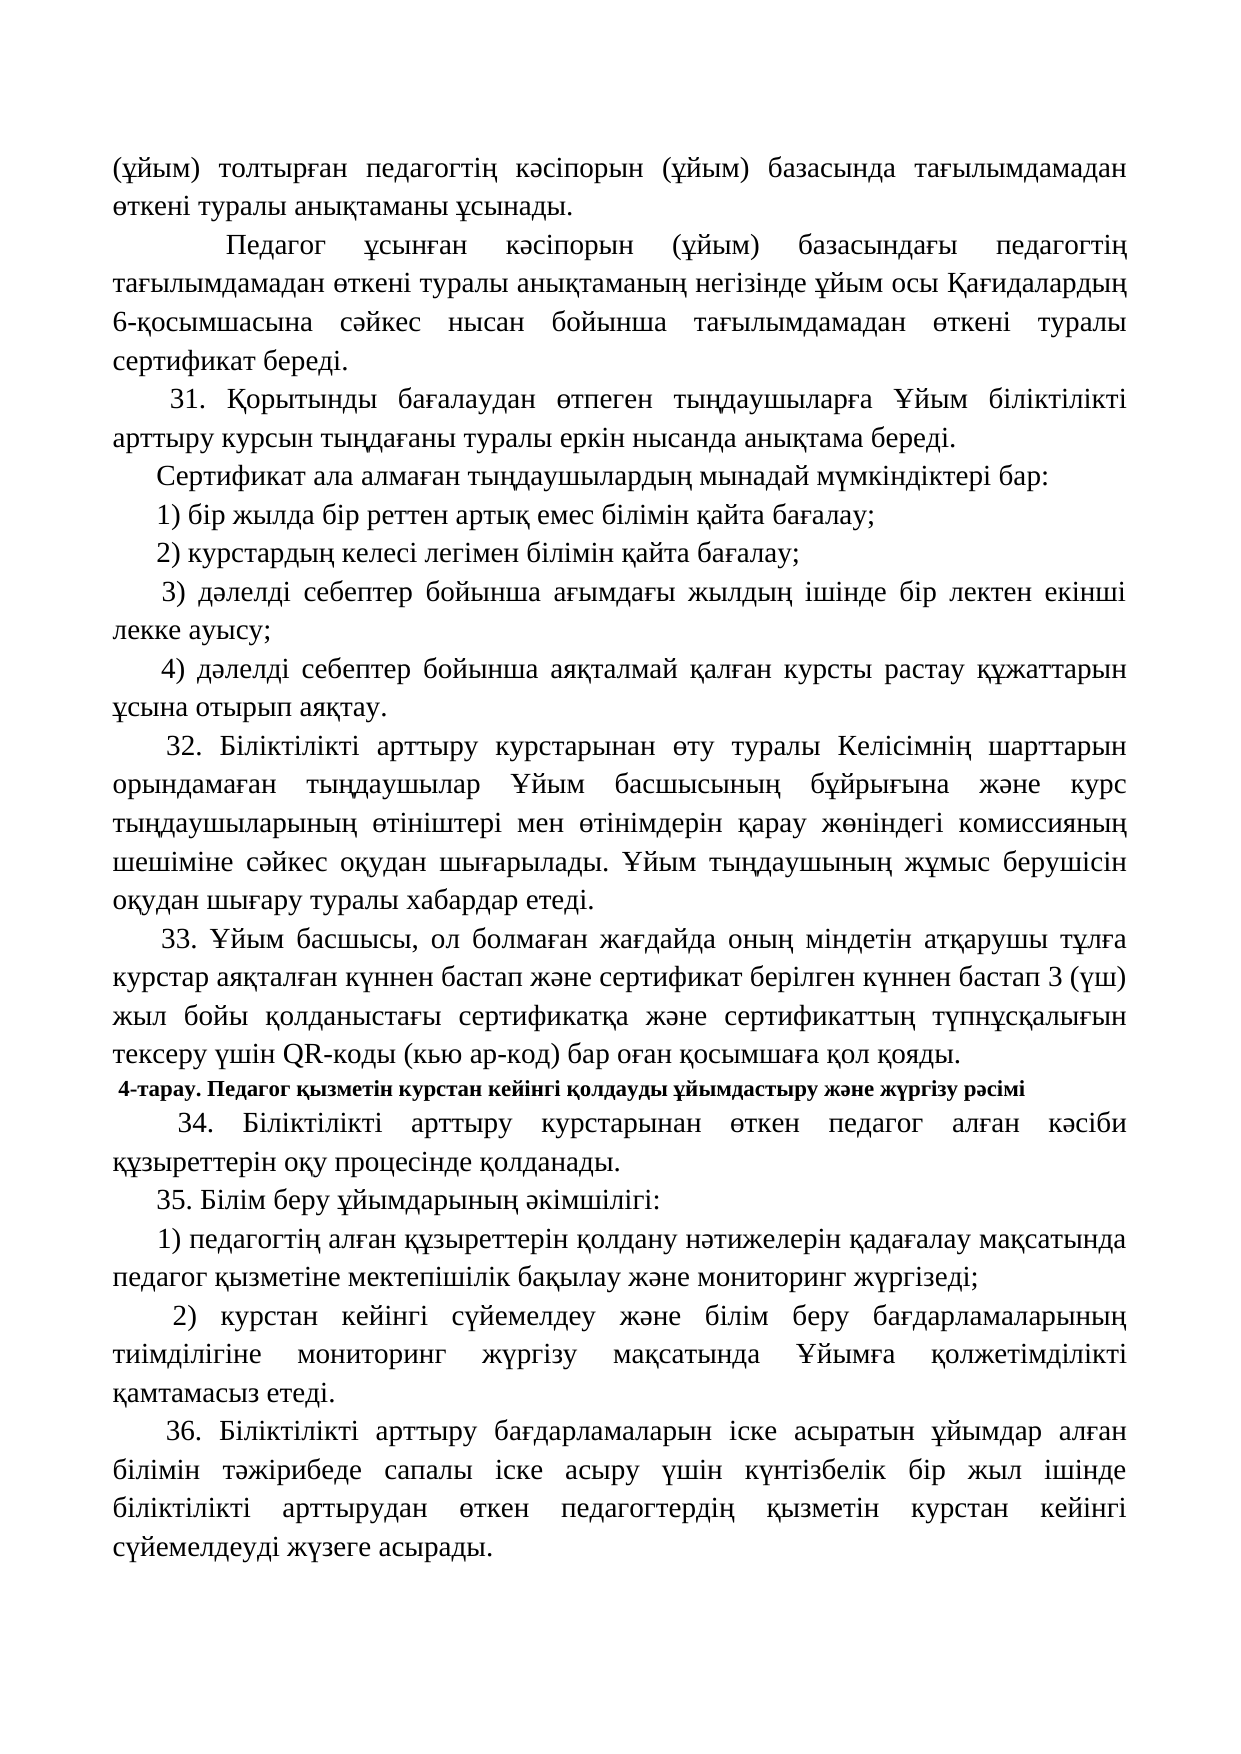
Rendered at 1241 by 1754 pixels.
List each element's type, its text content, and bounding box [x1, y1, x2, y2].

text Педагог ұсынған кәсіпорын (ұйым) базасындағы педагогтің тағылымдамадан өткені туралы анықтаманың негізінде ұйым осы Қағидалардың 6-қосымшасына сәйкес нысан бойынша тағылымдамадан өткені туралы сертификат береді. [112, 227, 1128, 376]
text Сертификат ала алмаған тыңдаушылардың мынадай мүмкіндіктері бар: [112, 458, 1128, 492]
text 36. Біліктілікті арттыру бағдарламаларын іске асыратын ұйымдар алған білімін тәжірибеде сапалы іске асыру үшін күнтізбелік бір жыл ішінде біліктілікті арттырудан өткен педагогтердің қызметін курстан кейінгі сүйемелдеуді жүзеге асырады. [112, 1413, 1128, 1563]
text 3) дәлелді себептер бойынша ағымдағы жылдың ішінде бір лектен екінші лекке ауысу; [112, 574, 1128, 646]
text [112, 150, 1128, 222]
text 2) курстан кейінгі сүйемелдеу және білім беру бағдарламаларының тиімділігіне мониторинг жүргізу мақсатында Ұйымға қолжетімділікті қамтамасыз етеді. [112, 1298, 1128, 1408]
text 1) бір жылда бір реттен артық емес білімін қайта бағалау; [112, 497, 1128, 530]
text 33. Ұйым басшысы, ол болмаған жағдайда оның міндетін атқарушы тұлға курстар аяқталған күннен бастап және сертификат берілген күннен бастап 3 (үш) жыл бойы қолданыстағы сертификатқа және сертификаттың түпнұсқалығын тексеру үшін QR-коды (кью ар-код) бар оған қосымшаға қол қояды. [112, 921, 1128, 1070]
text 4-тарау. Педагог қызметін курстан кейінгі қолдауды ұйымдастыру және жүргізу рәсімі [112, 1075, 1128, 1101]
text 35. Білім беру ұйымдарының әкімшілігі: [112, 1182, 1128, 1216]
text 1) педагогтің алған құзыреттерін қолдану нәтижелерін қадағалау мақсатында педагог қызметіне мектепішілік бақылау және мониторинг жүргізеді; [112, 1221, 1128, 1293]
text 2) курстардың келесі легімен білімін қайта бағалау; [112, 535, 1128, 569]
text 34. Біліктілікті арттыру курстарынан өткен педагог алған кәсіби құзыреттерін оқу процесінде қолданады. [112, 1105, 1128, 1177]
text 31. Қорытынды бағалаудан өтпеген тыңдаушыларға Ұйым біліктілікті арттыру курсын тыңдағаны туралы еркін нысанда анықтама береді. [112, 381, 1128, 453]
text 4) дәлелді себептер бойынша аяқталмай қалған курсты растау құжаттарын ұсына отырып аяқтау. [112, 651, 1128, 723]
text 32. Біліктілікті арттыру курстарынан өту туралы Келісімнің шарттарын орындамаған тыңдаушылар Ұйым басшысының бұйрығына және курс тыңдаушыларының өтініштері мен өтінімдерін қарау жөніндегі комиссияның шешіміне сәйкес оқудан шығарылады. Ұйым тыңдаушының жұмыс берушісін оқудан шығару туралы хабардар етеді. [112, 728, 1128, 916]
